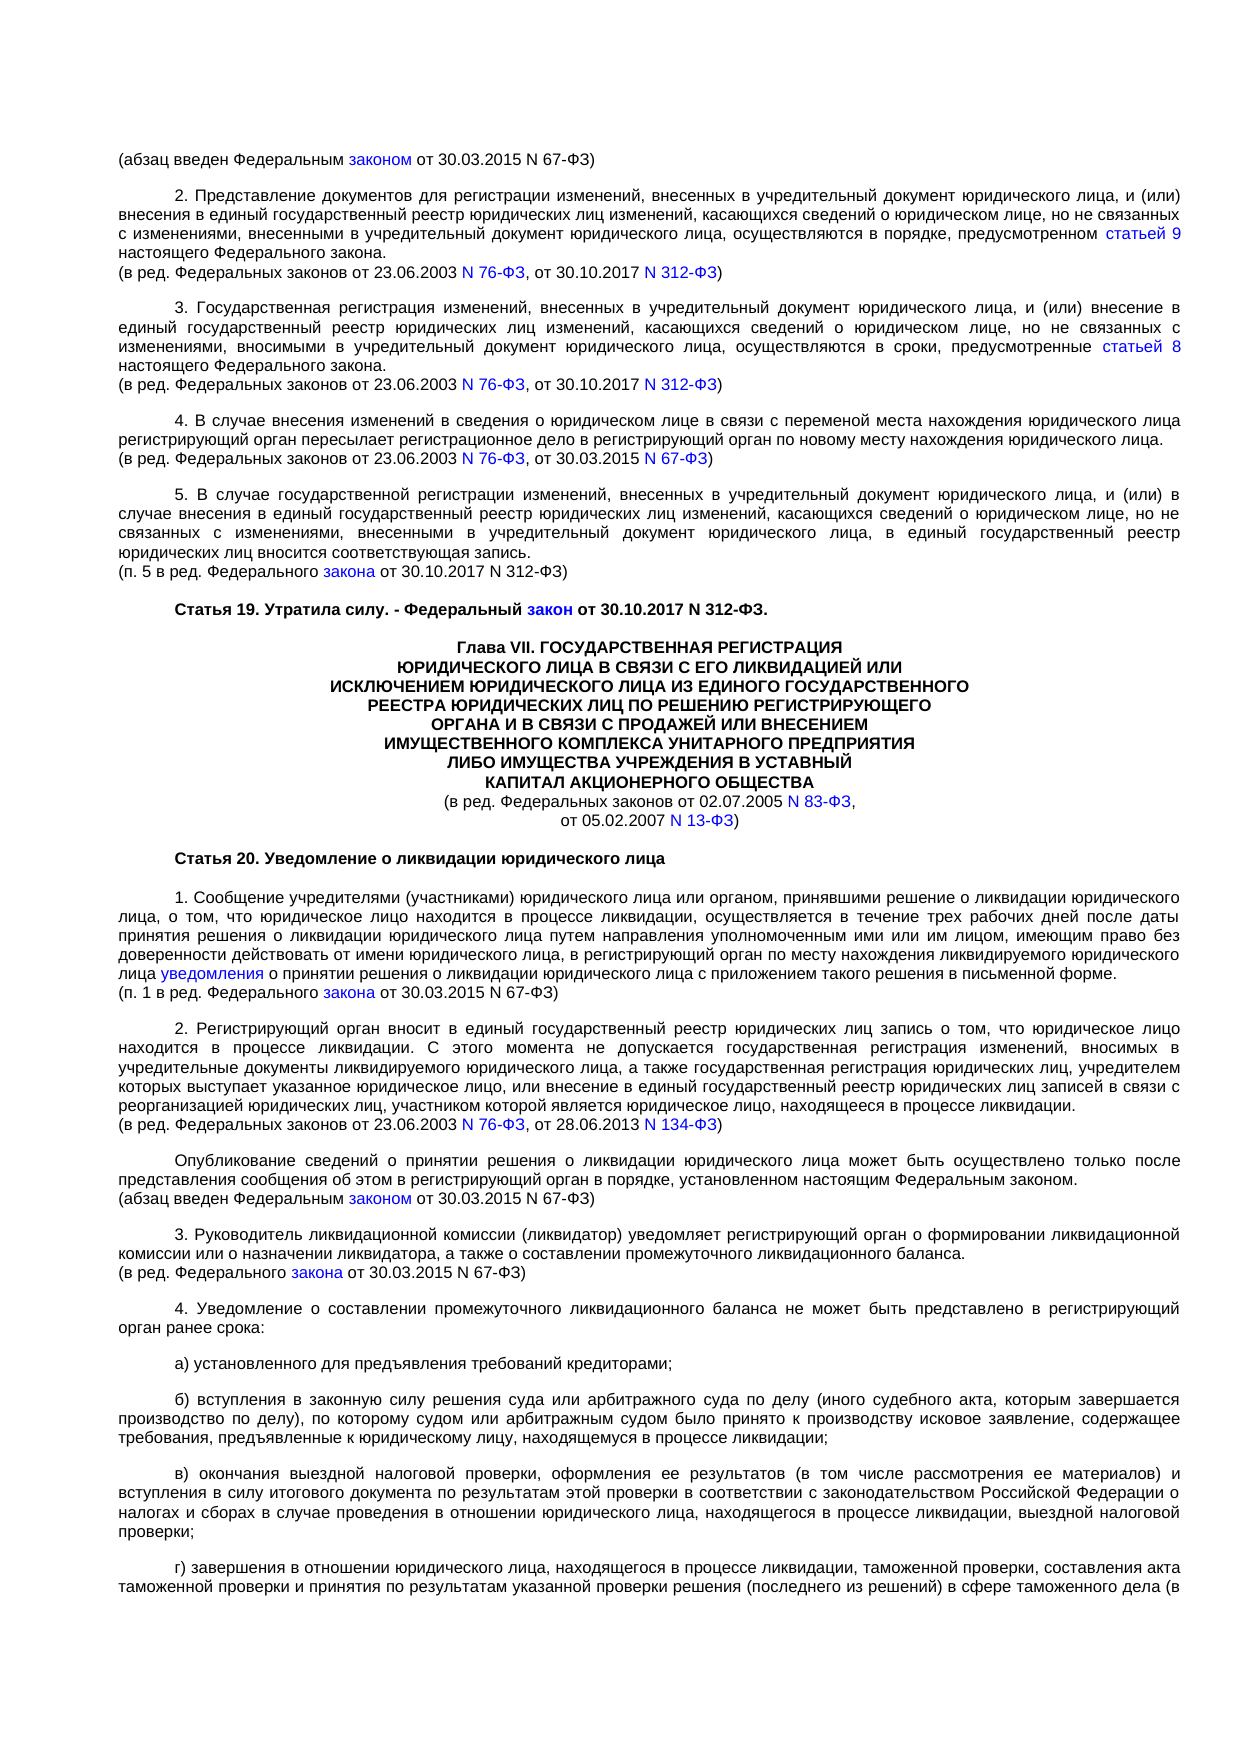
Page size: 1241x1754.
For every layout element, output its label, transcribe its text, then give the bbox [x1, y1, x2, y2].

text ЛИБО ИМУЩЕСТВА УЧРЕЖДЕНИЯ В УСТАВНЫЙ [118, 753, 1181, 772]
text (в ред. Федеральных законов от 23.06.2003 N 76-ФЗ, от 30.10.2017 N 312-ФЗ) [118, 262, 1181, 282]
text (абзац введен Федеральным законом от 30.03.2015 N 67-ФЗ) [118, 150, 1181, 169]
text Глава VII. ГОСУДАРСТВЕННАЯ РЕГИСТРАЦИЯ [118, 638, 1181, 657]
text ИМУЩЕСТВЕННОГО КОМПЛЕКСА УНИТАРНОГО ПРЕДПРИЯТИЯ [118, 734, 1181, 753]
text (п. 5 в ред. Федерального закона от 30.10.2017 N 312-ФЗ) [118, 562, 1181, 581]
text ОРГАНА И В СВЯЗИ С ПРОДАЖЕЙ ИЛИ ВНЕСЕНИЕМ [118, 715, 1181, 734]
text (в ред. Федеральных законов от 23.06.2003 N 76-ФЗ, от 30.10.2017 N 312-ФЗ) [118, 375, 1181, 394]
text КАПИТАЛ АКЦИОНЕРНОГО ОБЩЕСТВА [118, 772, 1181, 792]
text 1. Сообщение учредителями (участниками) юридического лица или органом, принявшими решение о ликвидации юридического лица, о том, что юридическое лицо находится в процессе ликвидации, осуществляется в течение трех рабочих дней после даты принятия решения о ликвидации юридического лица путем направления уполномоченным ими или им лицом, имеющим право без доверенности действовать от имени юридического лица, в регистрирующий орган по месту нахождения ликвидируемого юридического лица уведомления о принятии решения о ликвидации юридического лица с приложением такого решения в письменной форме. [118, 887, 1181, 983]
text Статья 19. Утратила силу. - Федеральный закон от 30.10.2017 N 312-ФЗ. [118, 600, 1181, 619]
text Статья 20. Уведомление о ликвидации юридического лица [118, 849, 1181, 868]
text (в ред. Федерального закона от 30.03.2015 N 67-ФЗ) [118, 1263, 1181, 1282]
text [118, 1557, 1181, 1596]
text 2. Представление документов для регистрации изменений, внесенных в учредительный документ юридического лица, и (или) внесения в единый государственный реестр юридических лиц изменений, касающихся сведений о юридическом лице, но не связанных с изменениями, внесенными в учредительный документ юридического лица, осуществляются в порядке, предусмотренном статьей 9 настоящего Федерального закона. [118, 186, 1181, 262]
text от 05.02.2007 N 13-ФЗ) [118, 811, 1181, 830]
text (п. 1 в ред. Федерального закона от 30.03.2015 N 67-ФЗ) [118, 983, 1181, 1002]
text 3. Руководитель ликвидационной комиссии (ликвидатор) уведомляет регистрирующий орган о формировании ликвидационной комиссии или о назначении ликвидатора, а также о составлении промежуточного ликвидационного баланса. [118, 1225, 1181, 1263]
text б) вступления в законную силу решения суда или арбитражного суда по делу (иного судебного акта, которым завершается производство по делу), по которому судом или арбитражным судом было принято к производству исковое заявление, содержащее требования, предъявленные к юридическому лицу, находящемуся в процессе ликвидации; [118, 1390, 1181, 1447]
text 4. Уведомление о составлении промежуточного ликвидационного баланса не может быть представлено в регистрирующий орган ранее срока: [118, 1299, 1181, 1337]
text ЮРИДИЧЕСКОГО ЛИЦА В СВЯЗИ С ЕГО ЛИКВИДАЦИЕЙ ИЛИ [118, 657, 1181, 677]
text 4. В случае внесения изменений в сведения о юридическом лице в связи с переменой места нахождения юридического лица регистрирующий орган пересылает регистрационное дело в регистрирующий орган по новому месту нахождения юридического лица. [118, 411, 1181, 449]
text РЕЕСТРА ЮРИДИЧЕСКИХ ЛИЦ ПО РЕШЕНИЮ РЕГИСТРИРУЮЩЕГО [118, 696, 1181, 715]
text (в ред. Федеральных законов от 23.06.2003 N 76-ФЗ, от 30.03.2015 N 67-ФЗ) [118, 449, 1181, 468]
text (абзац введен Федеральным законом от 30.03.2015 N 67-ФЗ) [118, 1189, 1181, 1208]
text 3. Государственная регистрация изменений, внесенных в учредительный документ юридического лица, и (или) внесение в единый государственный реестр юридических лиц изменений, касающихся сведений о юридическом лице, но не связанных с изменениями, вносимыми в учредительный документ юридического лица, осуществляются в сроки, предусмотренные статьей 8 настоящего Федерального закона. [118, 298, 1181, 375]
text ИСКЛЮЧЕНИЕМ ЮРИДИЧЕСКОГО ЛИЦА ИЗ ЕДИНОГО ГОСУДАРСТВЕННОГО [118, 677, 1181, 696]
text (в ред. Федеральных законов от 23.06.2003 N 76-ФЗ, от 28.06.2013 N 134-ФЗ) [118, 1115, 1181, 1134]
text Опубликование сведений о принятии решения о ликвидации юридического лица может быть осуществлено только после представления сообщения об этом в регистрирующий орган в порядке, установленном настоящим Федеральным законом. [118, 1151, 1181, 1189]
text 5. В случае государственной регистрации изменений, внесенных в учредительный документ юридического лица, и (или) в случае внесения в единый государственный реестр юридических лиц изменений, касающихся сведений о юридическом лице, но не связанных с изменениями, внесенными в учредительный документ юридического лица, в единый государственный реестр юридических лиц вносится соответствующая запись. [118, 485, 1181, 562]
text 2. Регистрирующий орган вносит в единый государственный реестр юридических лиц запись о том, что юридическое лицо находится в процессе ликвидации. С этого момента не допускается государственная регистрация изменений, вносимых в учредительные документы ликвидируемого юридического лица, а также государственная регистрация юридических лиц, учредителем которых выступает указанное юридическое лицо, или внесение в единый государственный реестр юридических лиц записей в связи с реорганизацией юридических лиц, участником которой является юридическое лицо, находящееся в процессе ликвидации. [118, 1019, 1181, 1115]
text а) установленного для предъявления требований кредиторами; [118, 1354, 1181, 1373]
text в) окончания выездной налоговой проверки, оформления ее результатов (в том числе рассмотрения ее материалов) и вступления в силу итогового документа по результатам этой проверки в соответствии с законодательством Российской Федерации о налогах и сборах в случае проведения в отношении юридического лица, находящегося в процессе ликвидации, выездной налоговой проверки; [118, 1464, 1181, 1541]
text (в ред. Федеральных законов от 02.07.2005 N 83-ФЗ, [118, 792, 1181, 811]
